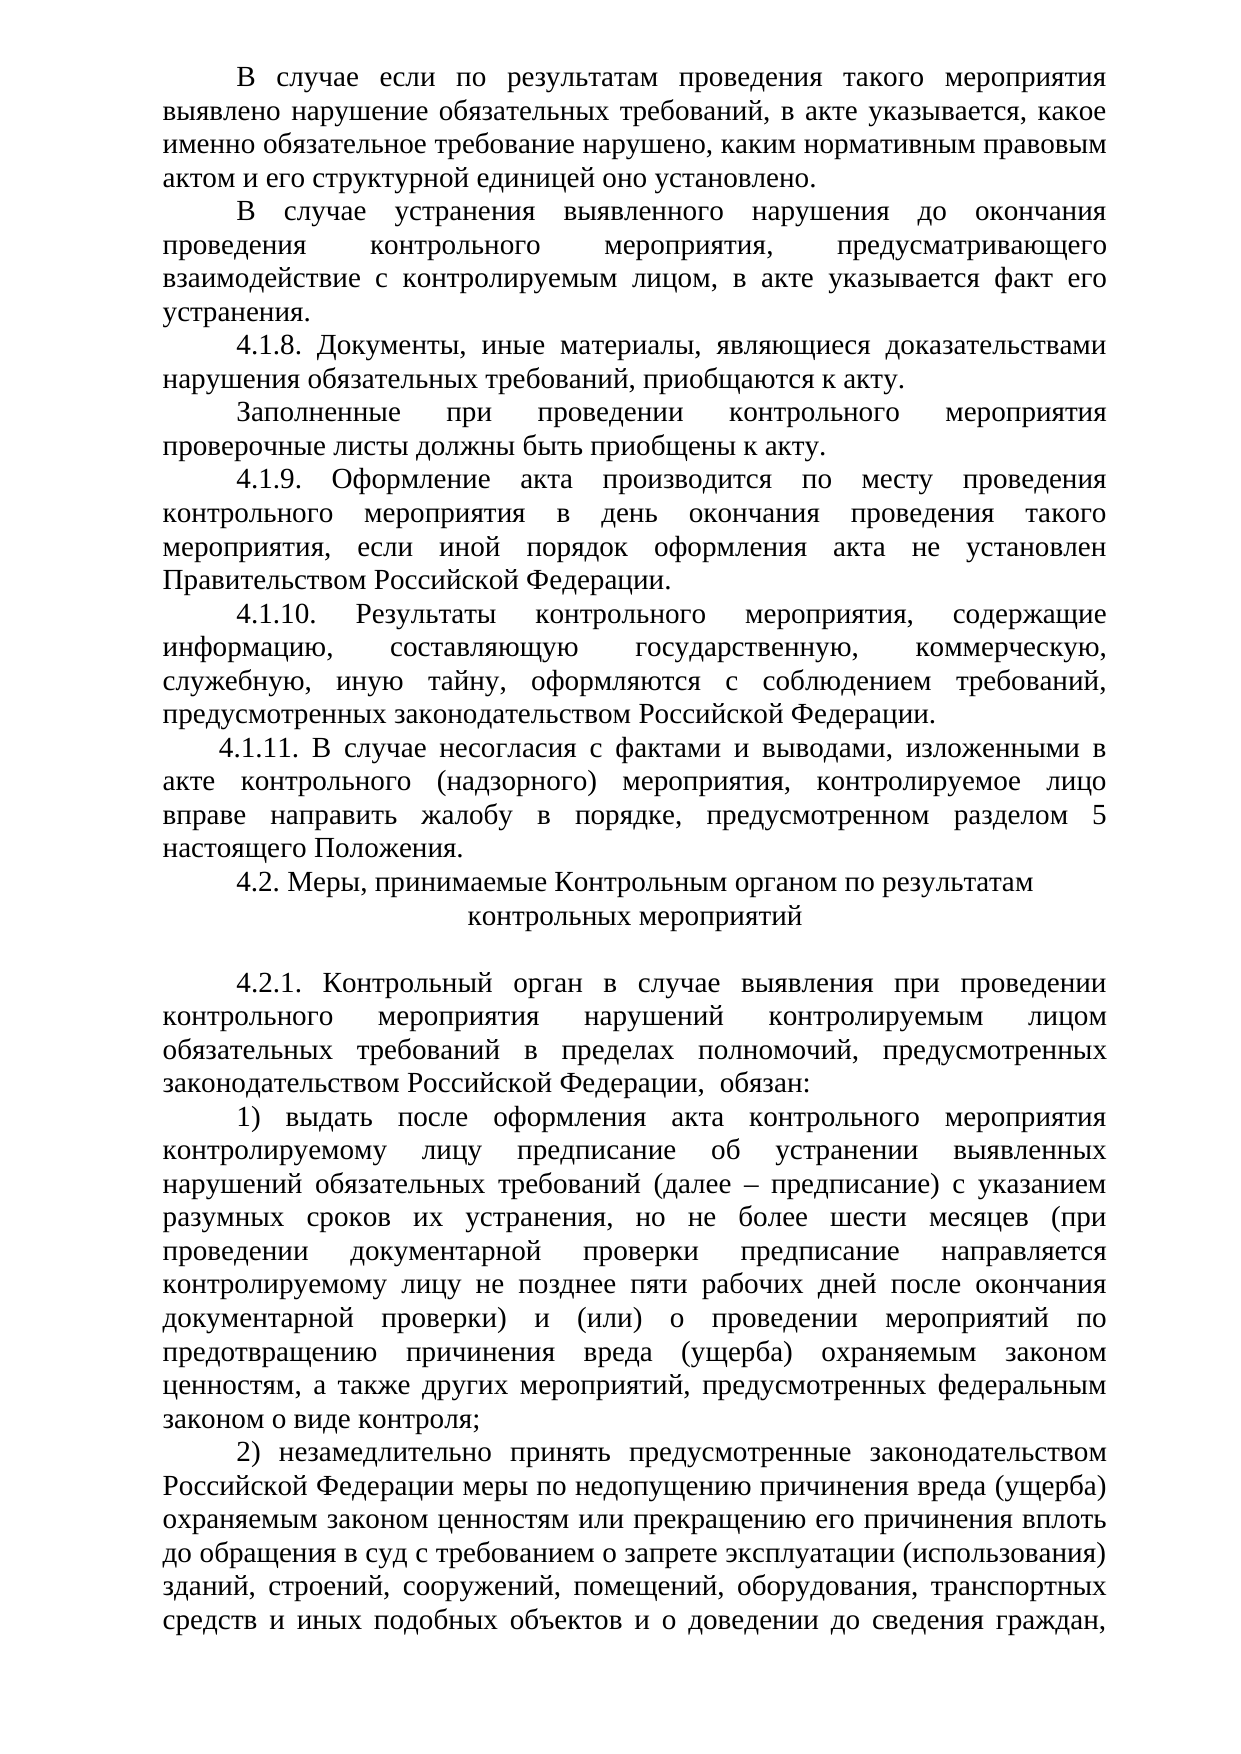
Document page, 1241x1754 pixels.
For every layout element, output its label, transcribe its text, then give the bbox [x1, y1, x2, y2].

list 4.2.1. Контрольный орган в случае выявления при проведении контрольного мероприятия нарушений контролируемым лицом обязательных требований в пределах полномочий, предусмотренных законодательством Российской Федерации, обязан: [162, 965, 1107, 1099]
text Заполненные при проведении контрольного мероприятия проверочные листы должны быть приобщены к акту. [162, 394, 1107, 462]
text 1) выдать после оформления акта контрольного мероприятия контролируемому лицу предписание об устранении выявленных нарушений обязательных требований (далее – предписание) с указанием разумных сроков их устранения, но не более шести месяцев (при проведении документарной проверки предписание направляется контролируемому лицу не позднее пяти рабочих дней после окончания документарной проверки) и (или) о проведении мероприятий по предотвращению причинения вреда (ущерба) охраняемым законом ценностям, а также других мероприятий, предусмотренных федеральным законом о виде контроля; [162, 1099, 1107, 1434]
text 4.1.11. В случае несогласия с фактами и выводами, изложенными в акте контрольного (надзорного) мероприятия, контролируемое лицо вправе направить жалобу в порядке, предусмотренном разделом 5 настоящего Положения. [162, 730, 1107, 864]
text 4.1.9. Оформление акта производится по месту проведения контрольного мероприятия в день окончания проведения такого мероприятия, если иной порядок оформления акта не установлен Правительством Российской Федерации. [162, 462, 1107, 596]
text 4.1.8. Документы, иные материалы, являющиеся доказательствами нарушения обязательных требований, приобщаются к акту. [162, 327, 1107, 394]
text 4.2. Меры, принимаемые Контрольным органом по результатам контрольных мероприятий [162, 864, 1107, 931]
list В случае устранения выявленного нарушения до окончания проведения контрольного мероприятия, предусматривающего взаимодействие с контролируемым лицом, в акте указывается факт его устранения. [162, 193, 1107, 327]
text 4.1.10. Результаты контрольного мероприятия, содержащие информацию, составляющую государственную, коммерческую, служебную, иную тайну, оформляются с соблюдением требований, предусмотренных законодательством Российской Федерации. [162, 596, 1107, 730]
list В случае если по результатам проведения такого мероприятия выявлено нарушение обязательных требований, в акте указывается, какое именно обязательное требование нарушено, каким нормативным правовым актом и его структурной единицей оно установлено. [162, 59, 1107, 193]
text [162, 1434, 1107, 1636]
